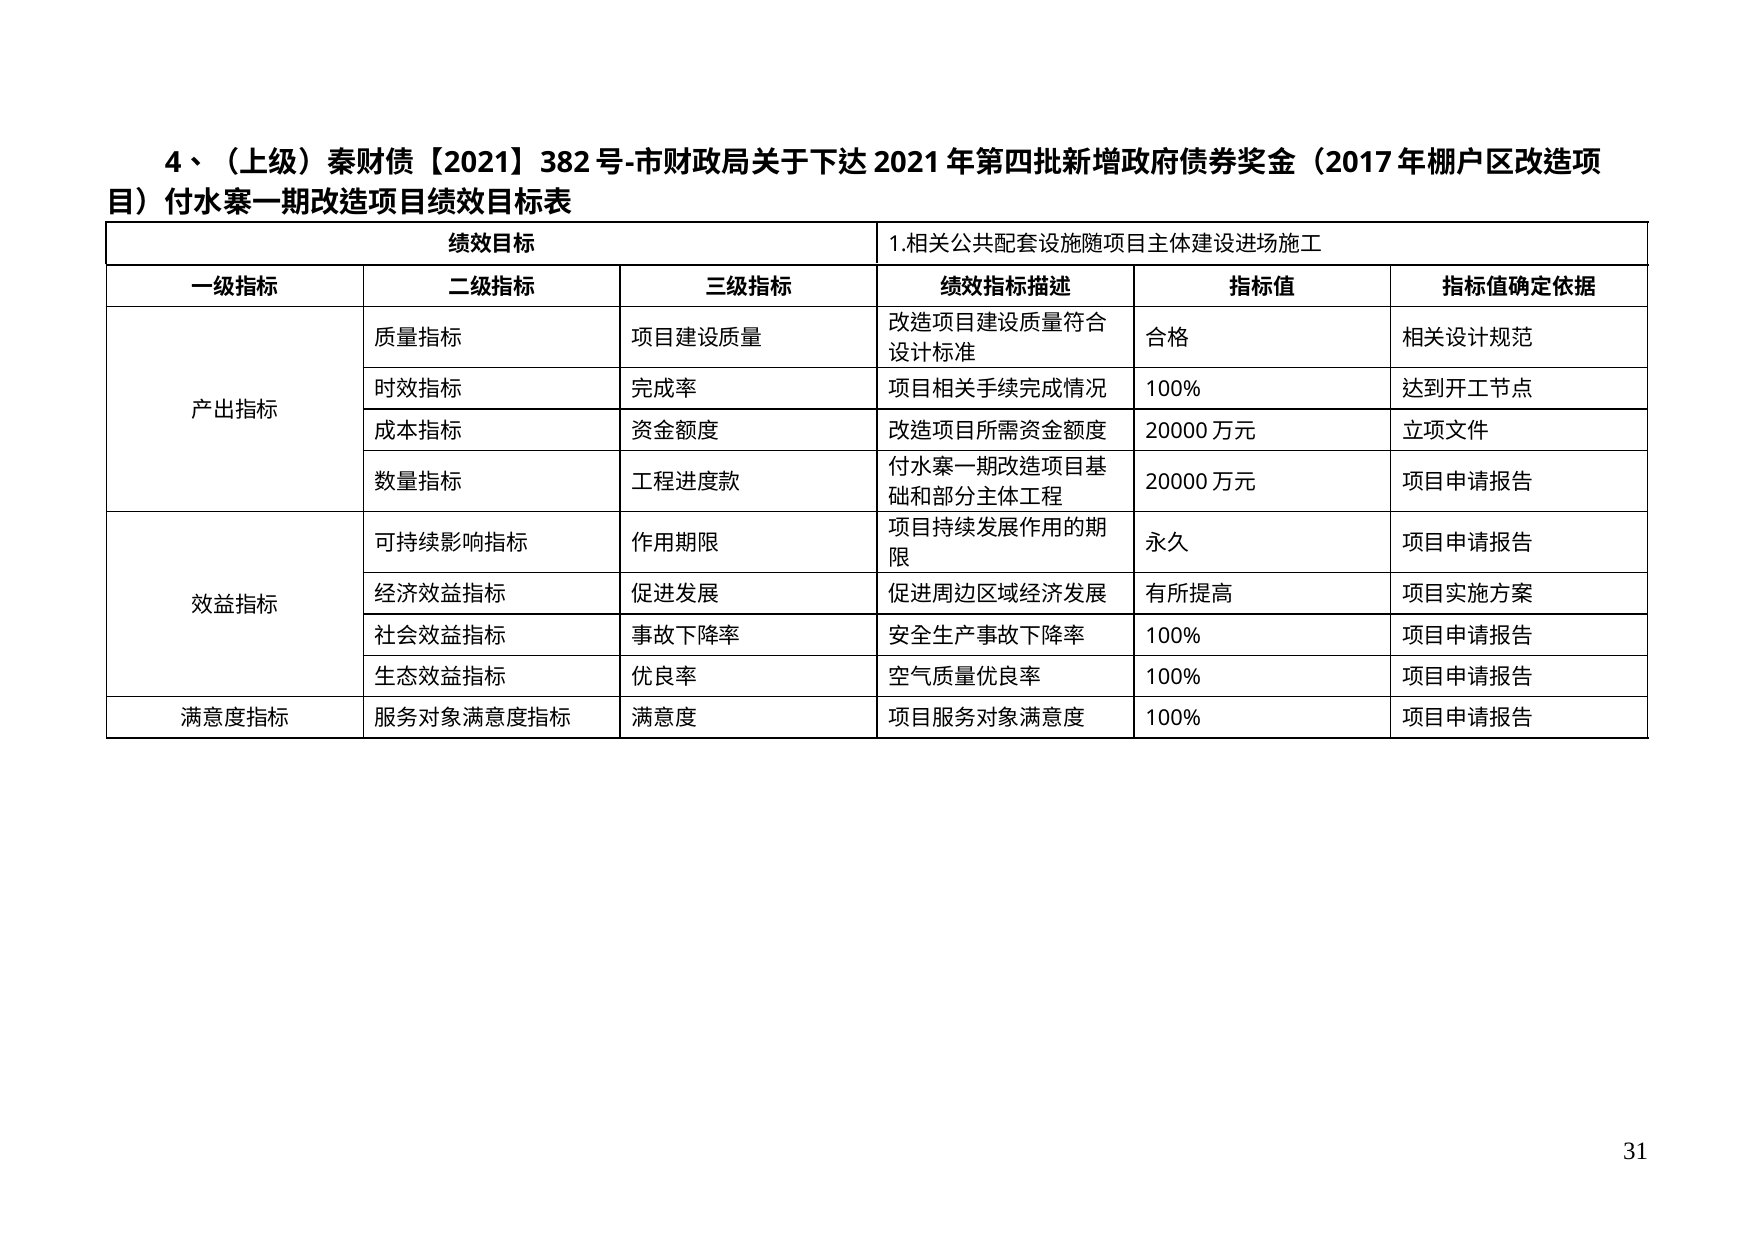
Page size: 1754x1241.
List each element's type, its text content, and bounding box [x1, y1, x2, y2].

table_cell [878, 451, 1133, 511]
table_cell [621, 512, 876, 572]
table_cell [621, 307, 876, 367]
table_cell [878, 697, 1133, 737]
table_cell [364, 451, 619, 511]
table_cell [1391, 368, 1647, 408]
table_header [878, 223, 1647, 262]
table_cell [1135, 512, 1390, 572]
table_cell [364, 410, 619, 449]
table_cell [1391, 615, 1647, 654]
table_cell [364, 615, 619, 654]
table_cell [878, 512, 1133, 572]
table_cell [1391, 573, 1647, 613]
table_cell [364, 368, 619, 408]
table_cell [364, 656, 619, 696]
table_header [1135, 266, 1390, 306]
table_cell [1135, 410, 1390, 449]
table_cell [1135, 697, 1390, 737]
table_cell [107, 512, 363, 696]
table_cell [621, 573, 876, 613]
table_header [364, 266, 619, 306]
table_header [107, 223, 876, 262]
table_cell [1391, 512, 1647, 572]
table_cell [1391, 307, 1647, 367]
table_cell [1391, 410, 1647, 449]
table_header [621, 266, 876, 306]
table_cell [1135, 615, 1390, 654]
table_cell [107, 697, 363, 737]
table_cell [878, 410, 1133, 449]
text 4、（上级）秦财债【2021】382号-市财政局关于下达2021年第四批新增政府债券奖金（2017年棚户区改造项目）付水寨一期改造项目绩效目标表 [106, 142, 1648, 221]
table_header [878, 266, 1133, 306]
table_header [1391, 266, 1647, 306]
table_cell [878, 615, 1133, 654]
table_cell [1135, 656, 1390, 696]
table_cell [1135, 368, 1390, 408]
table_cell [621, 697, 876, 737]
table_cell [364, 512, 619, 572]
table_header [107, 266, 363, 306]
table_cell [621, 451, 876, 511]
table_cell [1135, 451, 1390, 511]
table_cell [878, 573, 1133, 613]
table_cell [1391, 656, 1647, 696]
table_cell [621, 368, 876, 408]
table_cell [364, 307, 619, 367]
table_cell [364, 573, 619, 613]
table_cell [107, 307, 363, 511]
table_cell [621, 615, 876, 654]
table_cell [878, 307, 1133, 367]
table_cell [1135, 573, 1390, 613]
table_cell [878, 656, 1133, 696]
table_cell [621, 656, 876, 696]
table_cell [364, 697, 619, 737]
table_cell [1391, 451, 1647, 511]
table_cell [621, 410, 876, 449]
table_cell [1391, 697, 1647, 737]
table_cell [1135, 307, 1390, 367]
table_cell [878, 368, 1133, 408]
